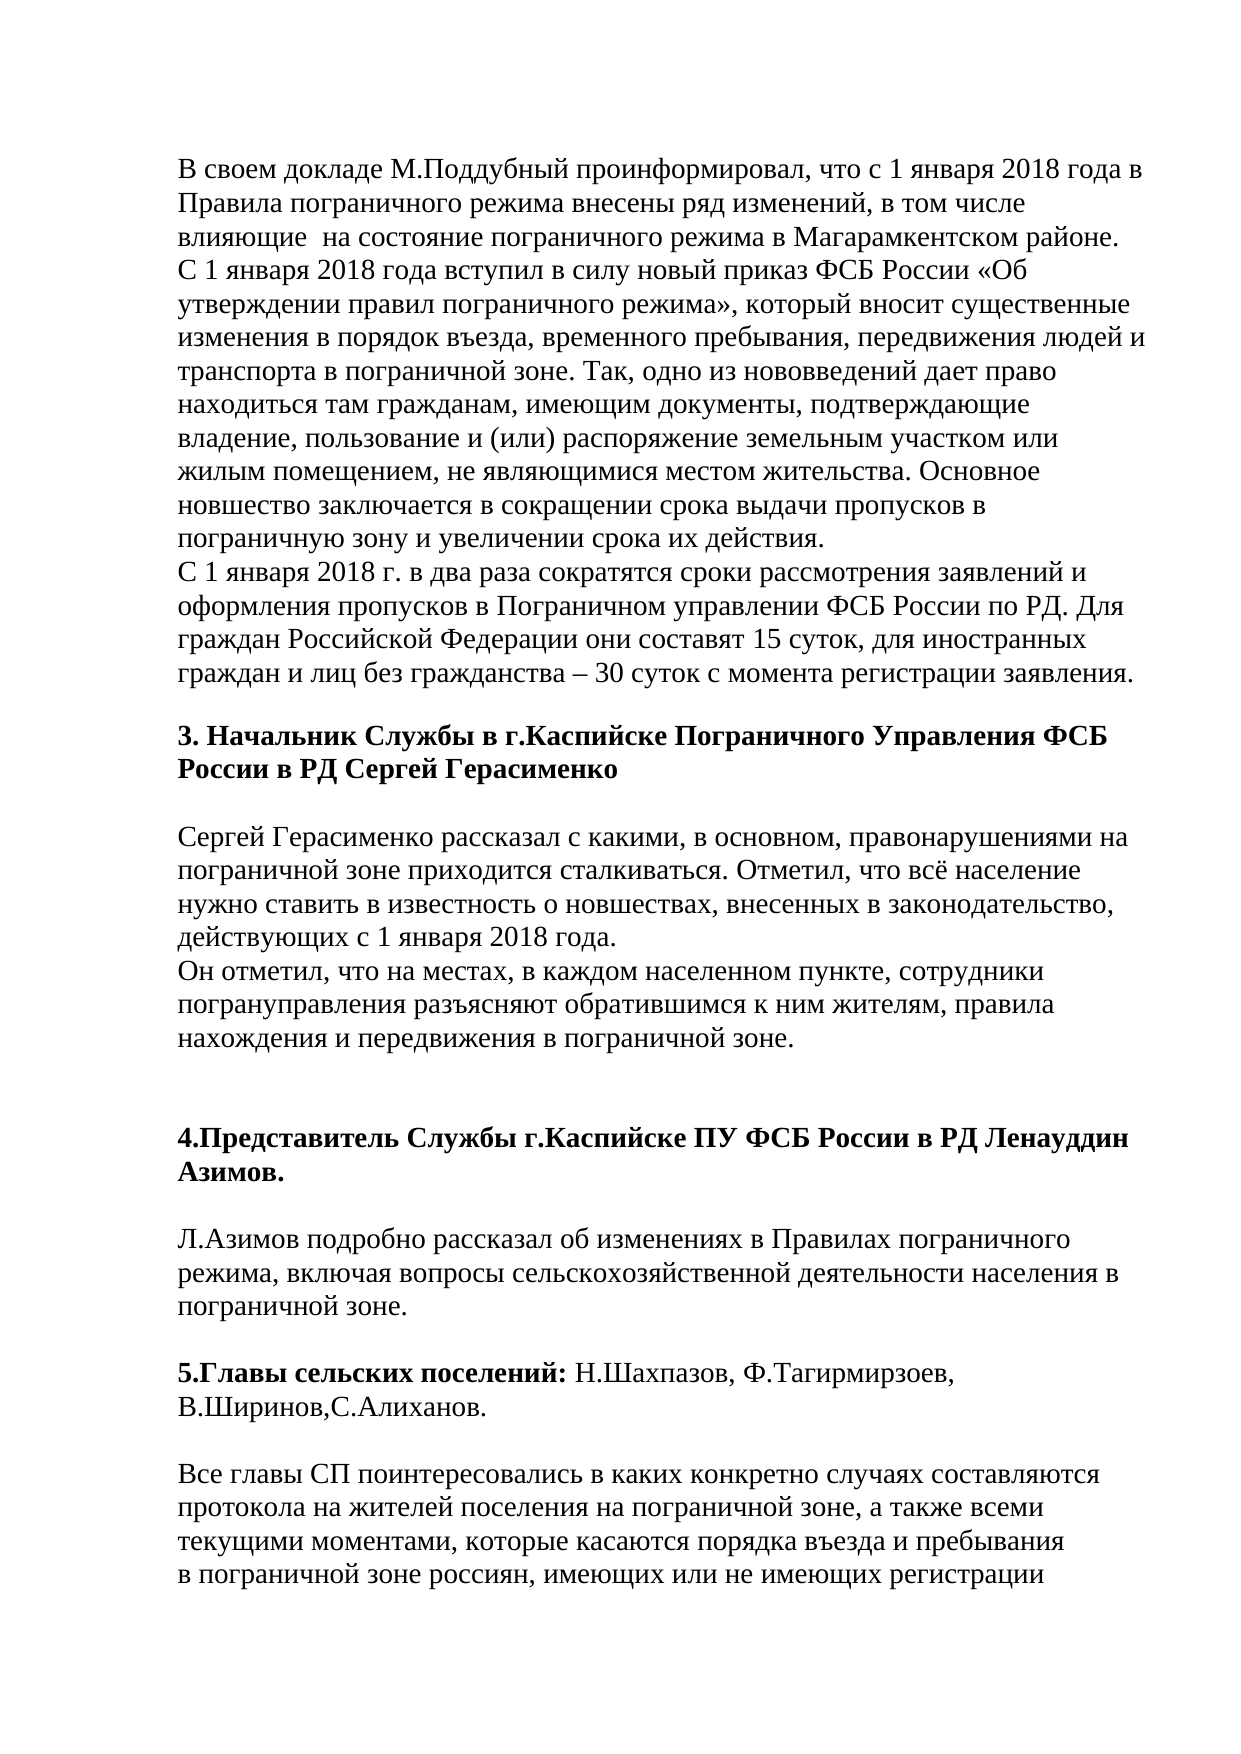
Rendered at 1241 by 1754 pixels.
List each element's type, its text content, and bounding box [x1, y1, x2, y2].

text 5.Главы сельских поселений: Н.Шахпазов, Ф.Тагирмирзоев, В.Ширинов,С.Алиханов. [177, 1355, 1152, 1422]
text С 1 января 2018 года вступил в силу новый приказ ФСБ России «Об утверждении правил пограничного режима», который вносит существенные изменения в порядок въезда, временного пребывания, передвижения людей и транспорта в пограничной зоне. Так, одно из нововведений дает право находиться там гражданам, имеющим документы, подтверждающие владение, пользование и (или) распоряжение земельным участком или жилым помещением, не являющимися местом жительства. Основное новшество заключается в сокращении срока выдачи пропусков в пограничную зону и увеличении срока их действия. [177, 252, 1152, 554]
text Сергей Герасименко рассказал с какими, в основном, правонарушениями на пограничной зоне приходится сталкиваться. Отметил, что всё население нужно ставить в известность о новшествах, внесенных в законодательство, действующих с 1 января 2018 года. [177, 819, 1152, 953]
text Л.Азимов подробно рассказал об изменениях в Правилах пограничного режима, включая вопросы сельскохозяйственной деятельности населения в пограничной зоне. [177, 1221, 1152, 1322]
text 4.Представитель Службы г.Каспийске ПУ ФСБ России в РД Ленауддин Азимов. [177, 1121, 1152, 1188]
text С 1 января 2018 г. в два раза сократятся сроки рассмотрения заявлений и оформления пропусков в Пограничном управлении ФСБ России по РД. Для граждан Российской Федерации они составят 15 суток, для иностранных граждан и лиц без гражданства – 30 суток с момента регистрации заявления. [177, 554, 1152, 688]
text 3. Начальник Службы в г.Каспийске Пограничного Управления ФСБ России в РД Сергей Герасименко [177, 718, 1152, 785]
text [177, 1456, 1152, 1590]
text В своем докладе М.Поддубный проинформировал, что с 1 января 2018 года в Правила пограничного режима внесены ряд изменений, в том числе влияющие на состояние пограничного режима в Магарамкентском районе. [177, 152, 1152, 252]
text Он отметил, что на местах, в каждом населенном пункте, сотрудники погрануправления разъясняют обратившимся к ним жителям, правила нахождения и передвижения в пограничной зоне. [177, 953, 1152, 1053]
